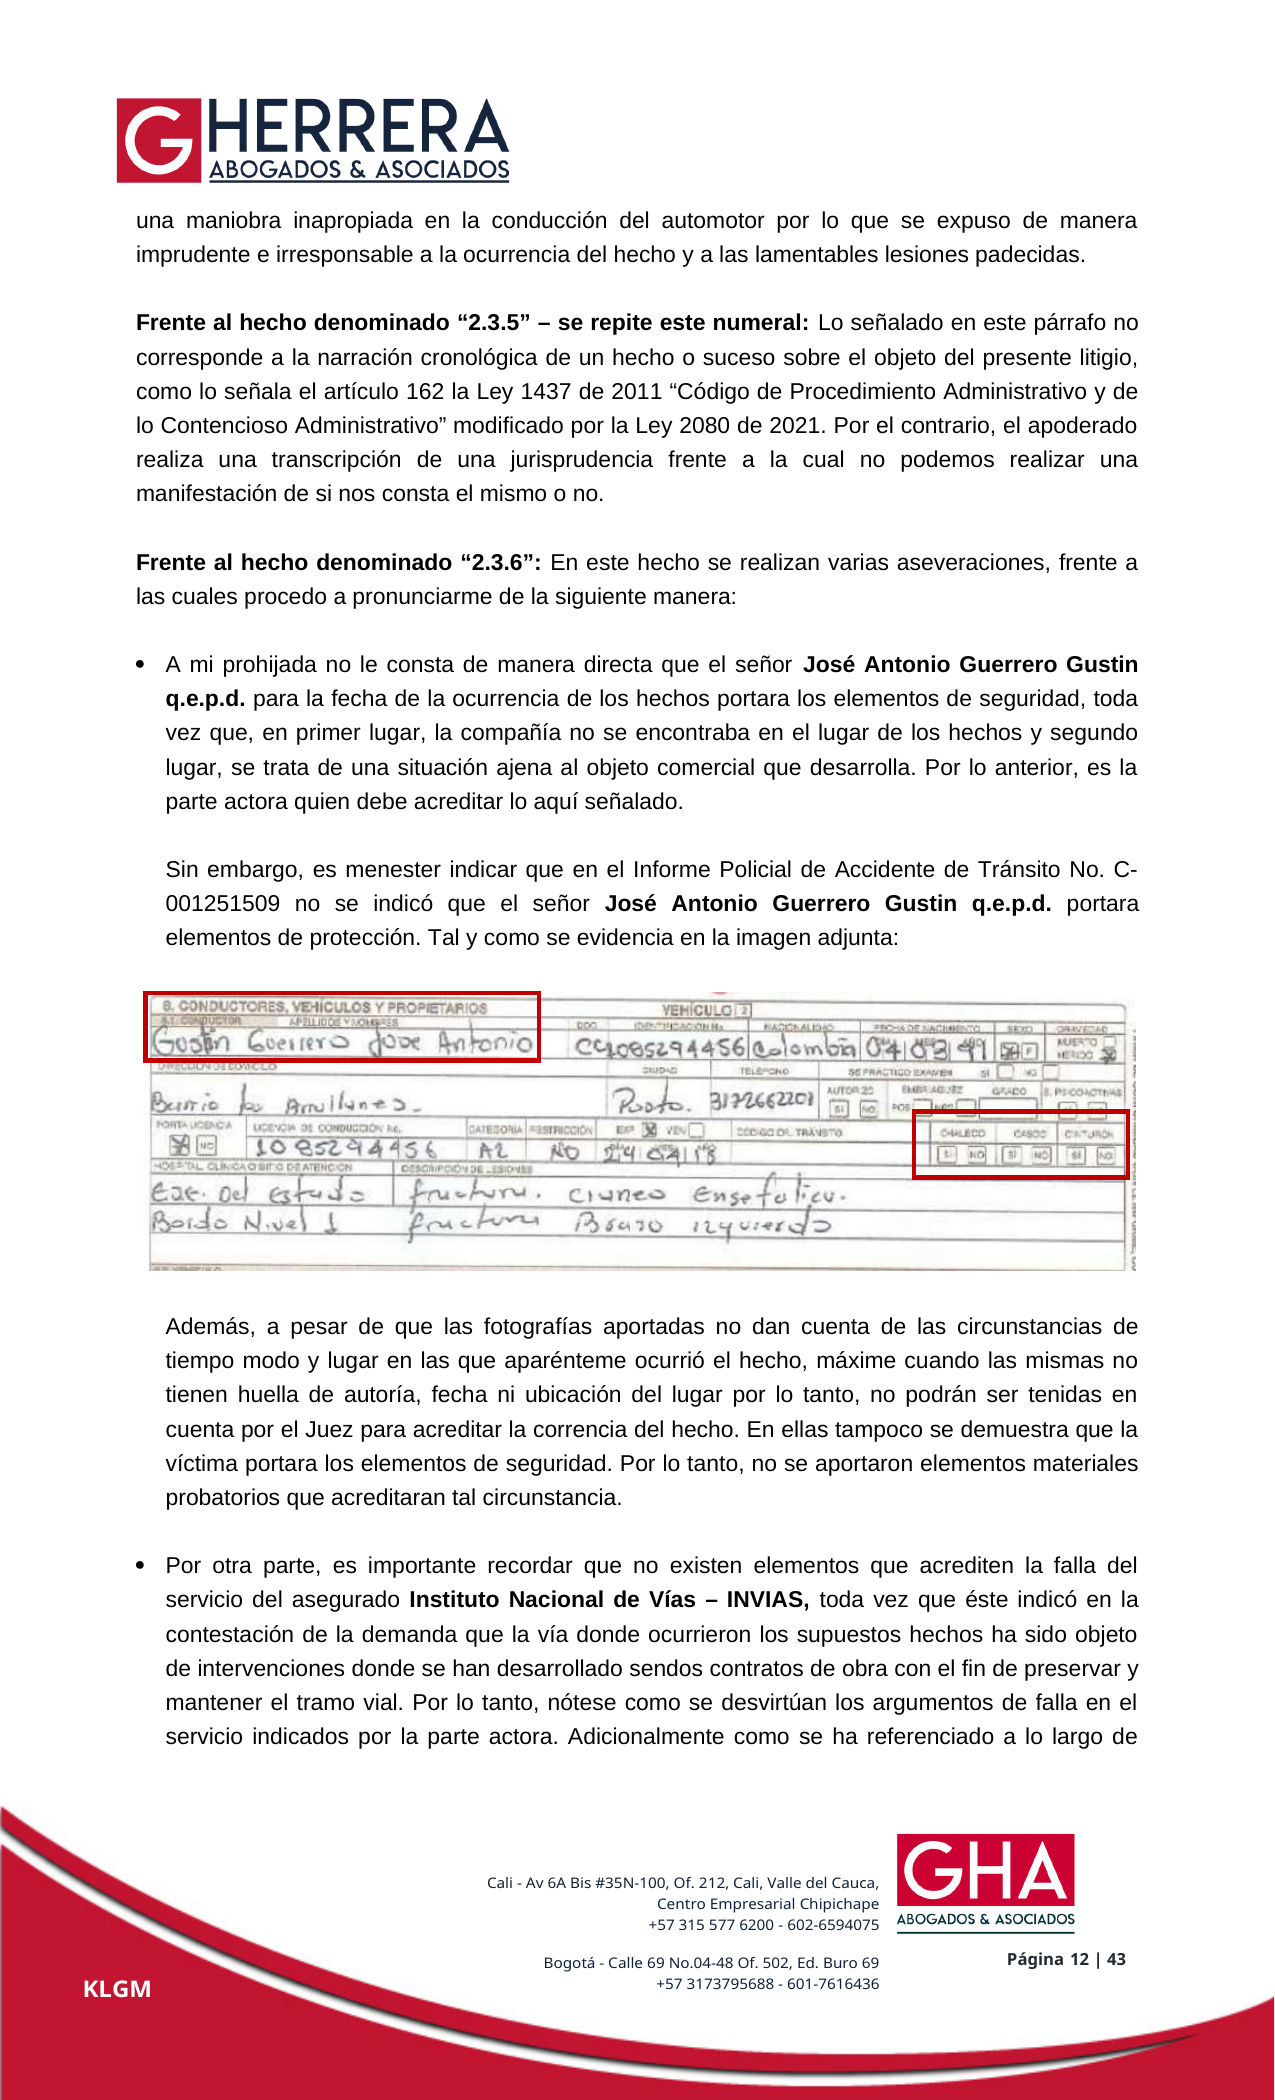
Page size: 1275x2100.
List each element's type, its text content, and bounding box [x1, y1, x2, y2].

text Además, a pesar de que las fotografías aportadas no dan cuenta de las circunstancias de tiempo modo y lugar en las que aparénteme ocurrió el hecho, máxime cuando las mismas no tienen huella de autoría, fecha ni ubicación del lugar por lo tanto, no podrán ser tenidas en cuenta por el Juez para acreditar la correncia del hecho. En ellas tampoco se demuestra que la víctima portara los elementos de seguridad. Por lo tanto, no se aportaron elementos materiales probatorios que acreditaran tal circunstancia. [165, 1313, 1139, 1510]
picture [148, 995, 537, 1058]
text Sin embargo, es menester indicar que en el Informe Policial de Accidente de Tránsito No. C-001251509 no se indicó que el señor José Antonio Guerrero Gustin q.e.p.d. portara elementos de protección. Tal y como se evidencia en la imagen adjunta: [165, 856, 1139, 951]
list A mi prohijada no le consta de manera directa que el señor José Antonio Guerrero Gustin q.e.p.d. para la fecha de la ocurrencia de los hechos portara los elementos de seguridad, toda vez que, en primer lugar, la compañía no se encontraba en el lugar de los hechos y segundo lugar, se trata de una situación ajena al objeto comercial que desarrolla. Por lo anterior, es la parte actora quien debe acreditar lo aquí señalado. [136, 651, 1139, 814]
picture [135, 992, 1136, 1271]
text Frente al hecho denominado “2.3.6”: En este hecho se realizan varias aseveraciones, frente a las cuales procedo a pronunciarme de la siguiente manera: [136, 548, 1139, 609]
text Frente al hecho denominado “2.3.5” – se repite este numeral: Lo señalado en este párrafo no corresponde a la narración cronológica de un hecho o suceso sobre el objeto del presente litigio, como lo señala el artículo 162 la Ley 1437 de 2011 “Código de Procedimiento Administrativo y de lo Contencioso Administrativo” modificado por la Ley 2080 de 2021. Por el contrario, el apoderado realiza una transcripción de una jurisprudencia frente a la cual no podemos realizar una manifestación de si nos consta el mismo o no. [136, 309, 1139, 506]
picture [96, 75, 529, 206]
picture [0, 1793, 1275, 2100]
